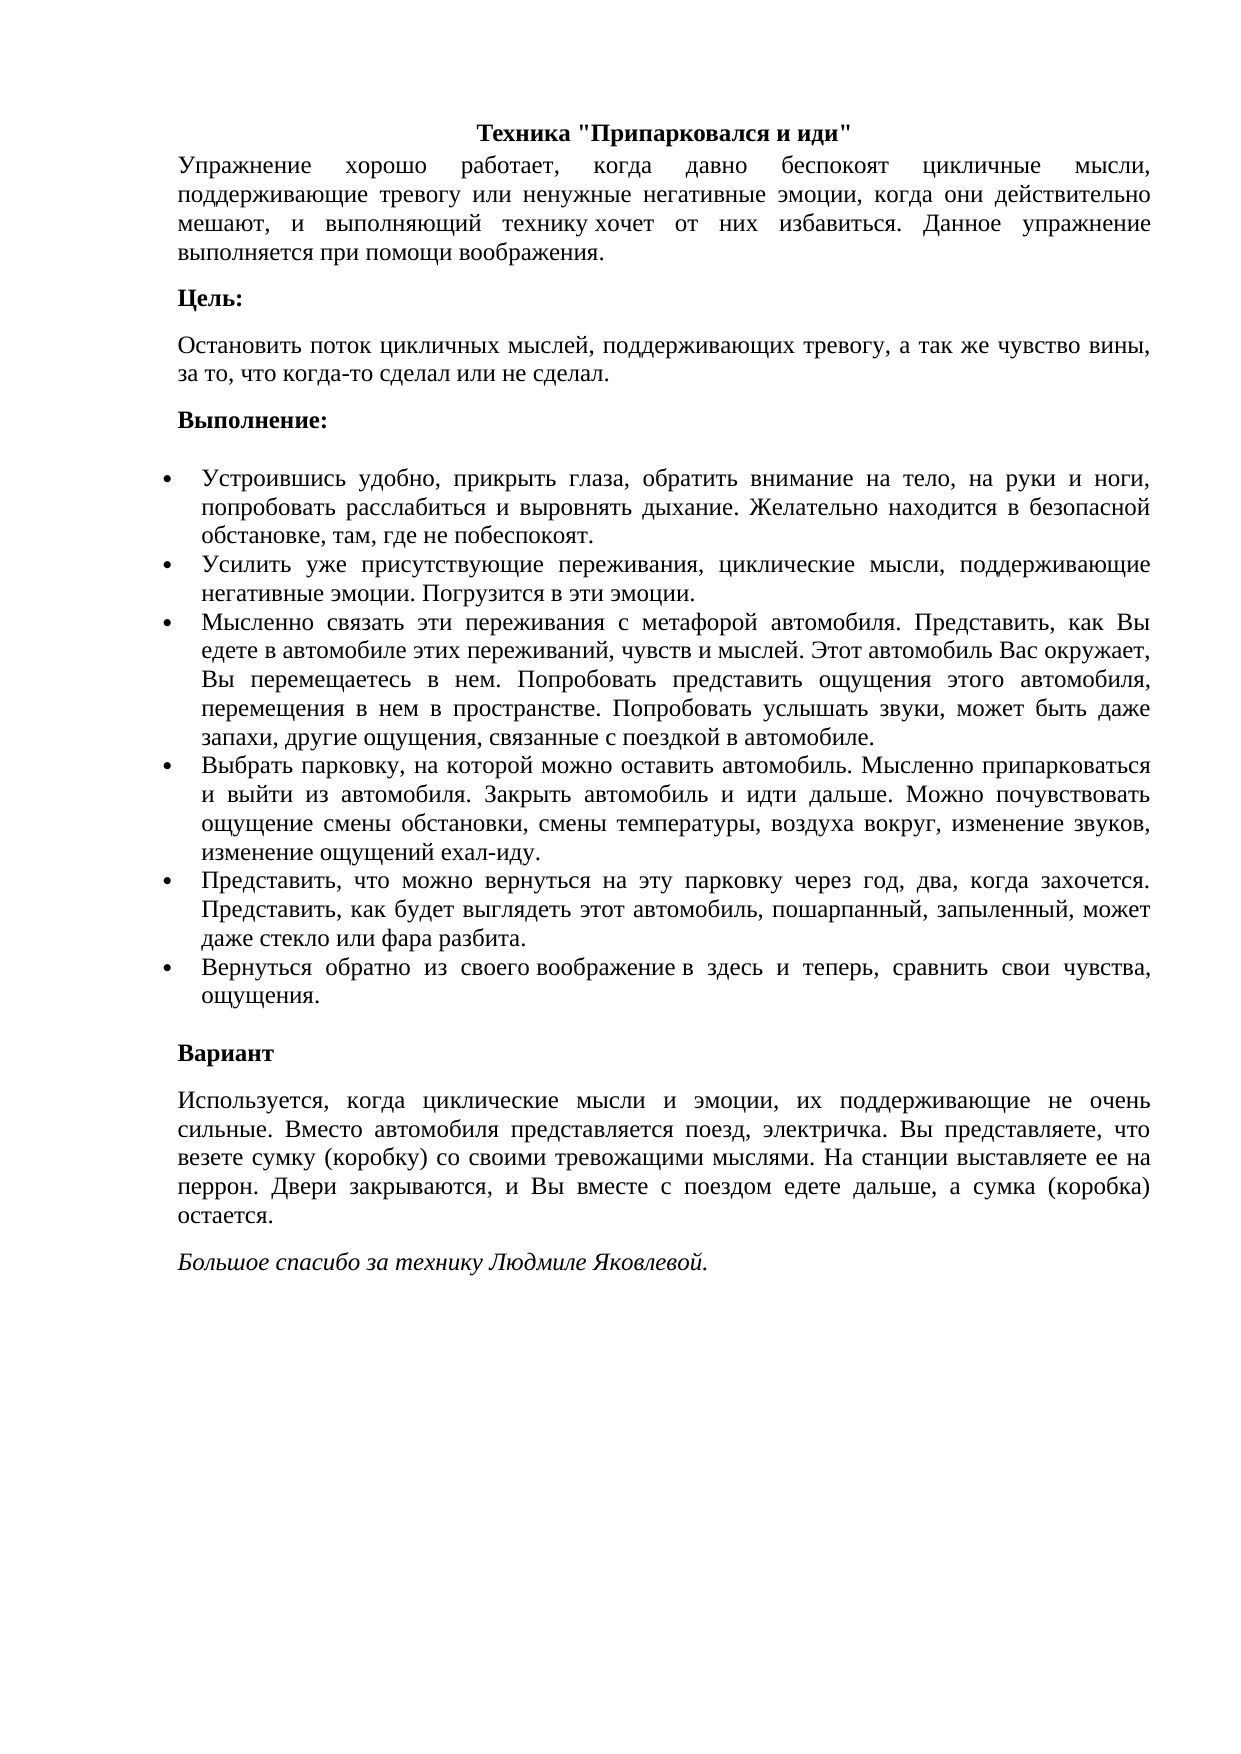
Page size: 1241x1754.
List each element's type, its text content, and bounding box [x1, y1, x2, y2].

text Цель: [177, 283, 1152, 312]
text Выполнение: [177, 405, 1152, 434]
subtitle Техника "Припарковался и иди" [177, 118, 1152, 147]
list Мысленно связать эти переживания с метафорой автомобиля. Представить, как Вы едете в автомобиле этих переживаний, чувств и мыслей. Этот автомобиль Вас окружает, Вы перемещаетесь в нем. Попробовать представить ощущения этого автомобиля, перемещения в нем в пространстве. Попробовать услышать звуки, может быть даже запахи, другие ощущения, связанные с поездкой в автомобиле. [163, 607, 1152, 751]
text Упражнение хорошо работает, когда давно беспокоят цикличные мысли, поддерживающие тревогу или ненужные негативные эмоции, когда они действительно мешают, и выполняющий технику хочет от них избавиться. Данное упражнение выполняется при помощи воображения. [177, 150, 1152, 265]
list Представить, что можно вернуться на эту парковку через год, два, когда захочется. Представить, как будет выглядеть этот автомобиль, пошарпанный, запыленный, может даже стекло или фара разбита. [163, 866, 1152, 952]
text Большое спасибо за технику Людмиле Яковлевой. [177, 1247, 1152, 1275]
list Вернуться обратно из своего воображение в здесь и теперь, сравнить свои чувства, ощущения. [163, 952, 1152, 1009]
text Остановить поток цикличных мыслей, поддерживающих тревогу, а так же чувство вины, за то, что когда-то сделал или не сделал. [177, 330, 1152, 387]
list Устроившись удобно, прикрыть глаза, обратить внимание на тело, на руки и ноги, попробовать расслабиться и выровнять дыхание. Желательно находится в безопасной обстановке, там, где не побеспокоят. [163, 463, 1152, 549]
list Выбрать парковку, на которой можно оставить автомобиль. Мысленно припарковаться и выйти из автомобиля. Закрыть автомобиль и идти дальше. Можно почувствовать ощущение смены обстановки, смены температуры, воздуха вокруг, изменение звуков, изменение ощущений ехал-иду. [163, 751, 1152, 866]
text Используется, когда циклические мысли и эмоции, их поддерживающие не очень сильные. Вместо автомобиля представляется поезд, электричка. Вы представляете, что везете сумку (коробку) со своими тревожащими мыслями. На станции выставляете ее на перрон. Двери закрываются, и Вы вместе с поездом едете дальше, а сумка (коробка) остается. [177, 1085, 1152, 1229]
list Усилить уже присутствующие переживания, циклические мысли, поддерживающие негативные эмоции. Погрузится в эти эмоции. [163, 549, 1152, 607]
text Вариант [177, 1038, 1152, 1067]
